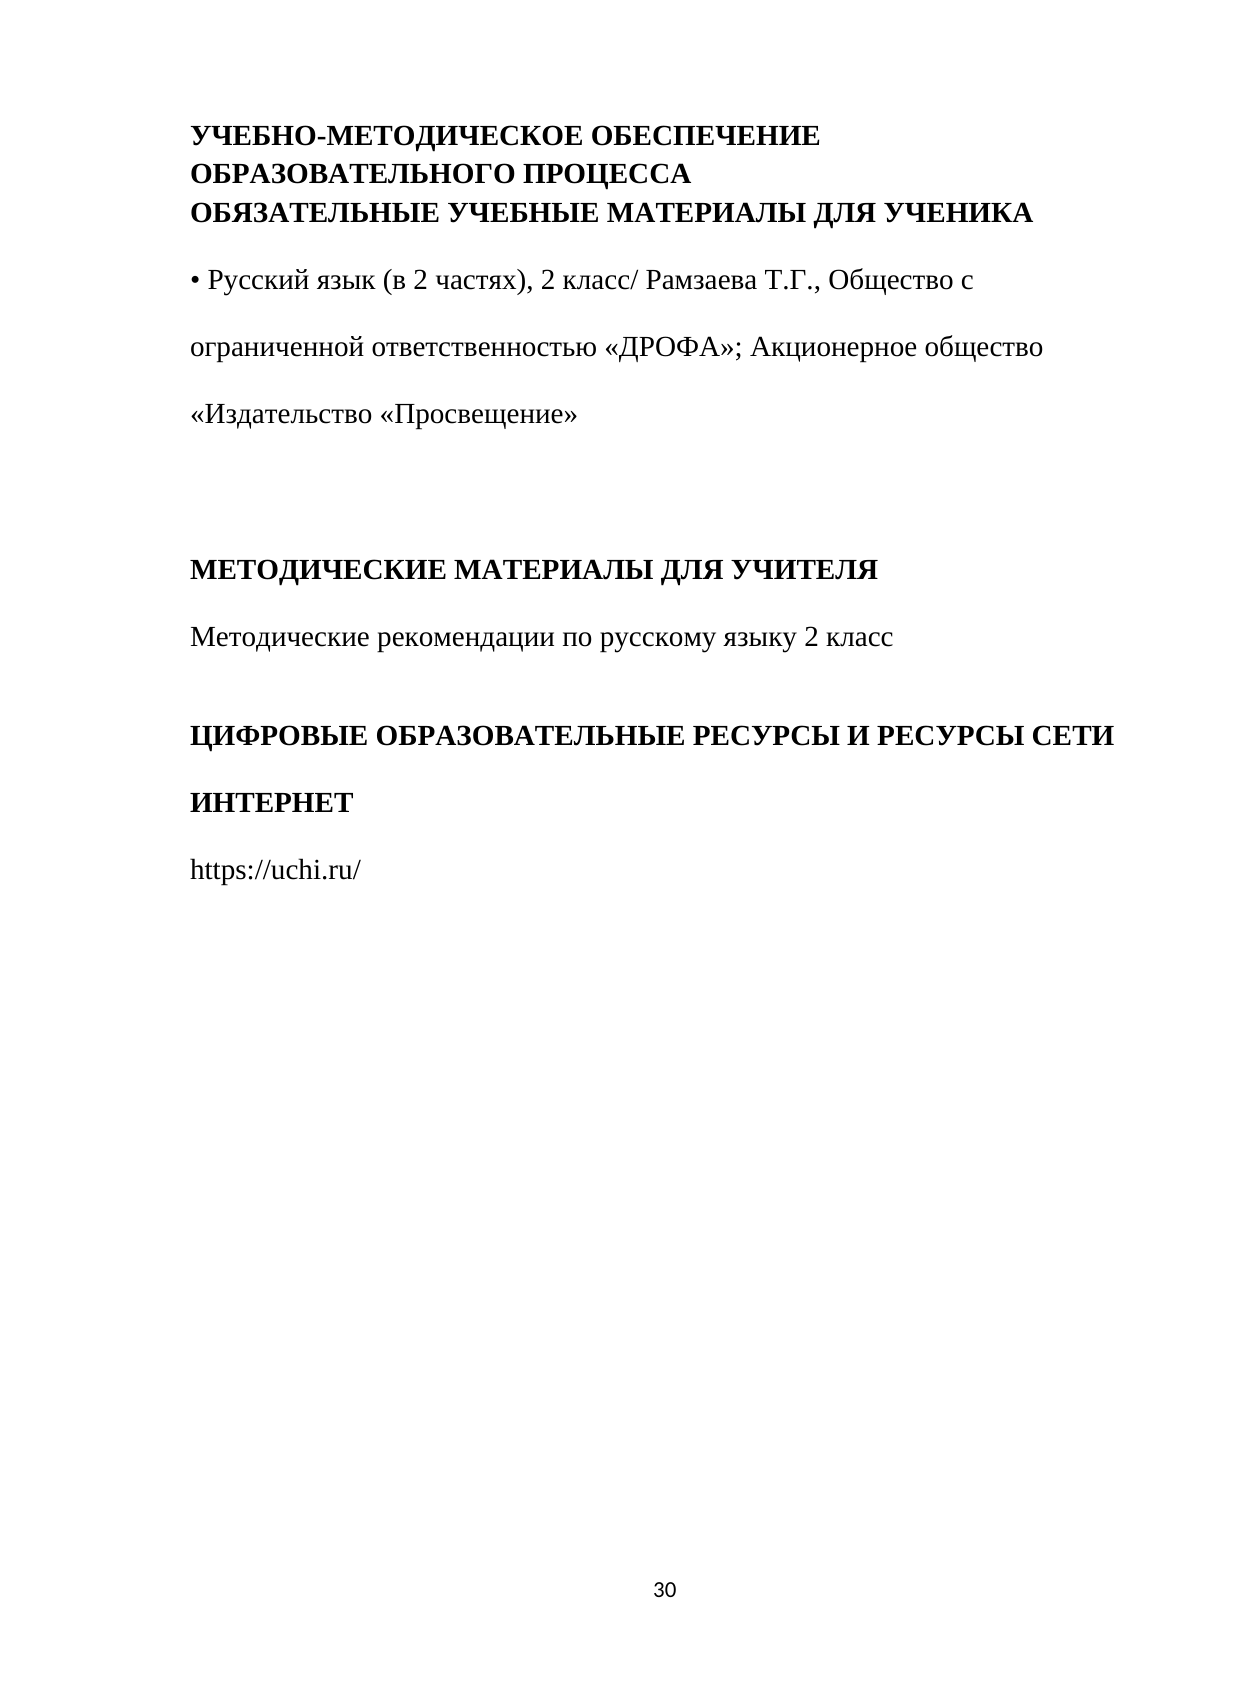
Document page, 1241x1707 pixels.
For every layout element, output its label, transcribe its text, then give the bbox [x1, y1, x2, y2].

text МЕТОДИЧЕСКИЕ МАТЕРИАЛЫ ДЛЯ УЧИТЕЛЯ [190, 552, 1152, 585]
text https://uchi.ru/ [190, 852, 1152, 886]
text ОБЯЗАТЕЛЬНЫЕ УЧЕБНЫЕ МАТЕРИАЛЫ ДЛЯ УЧЕНИКА [190, 195, 1152, 229]
text ЦИФРОВЫЕ ОБРАЗОВАТЕЛЬНЫЕ РЕСУРСЫ И РЕСУРСЫ СЕТИ ИНТЕРНЕТ [190, 718, 1152, 819]
text Методические рекомендации по русскому языку 2 класс [190, 619, 1152, 652]
text УЧЕБНО-МЕТОДИЧЕСКОЕ ОБЕСПЕЧЕНИЕ ОБРАЗОВАТЕЛЬНОГО ПРОЦЕССА [190, 118, 1152, 190]
text • Русский язык (в 2 частях), 2 класс/ Рамзаева Т.Г., Общество с ограниченной ответственностью «ДРОФА»; Акционерное общество «Издательство «Просвещение» [190, 262, 1152, 430]
